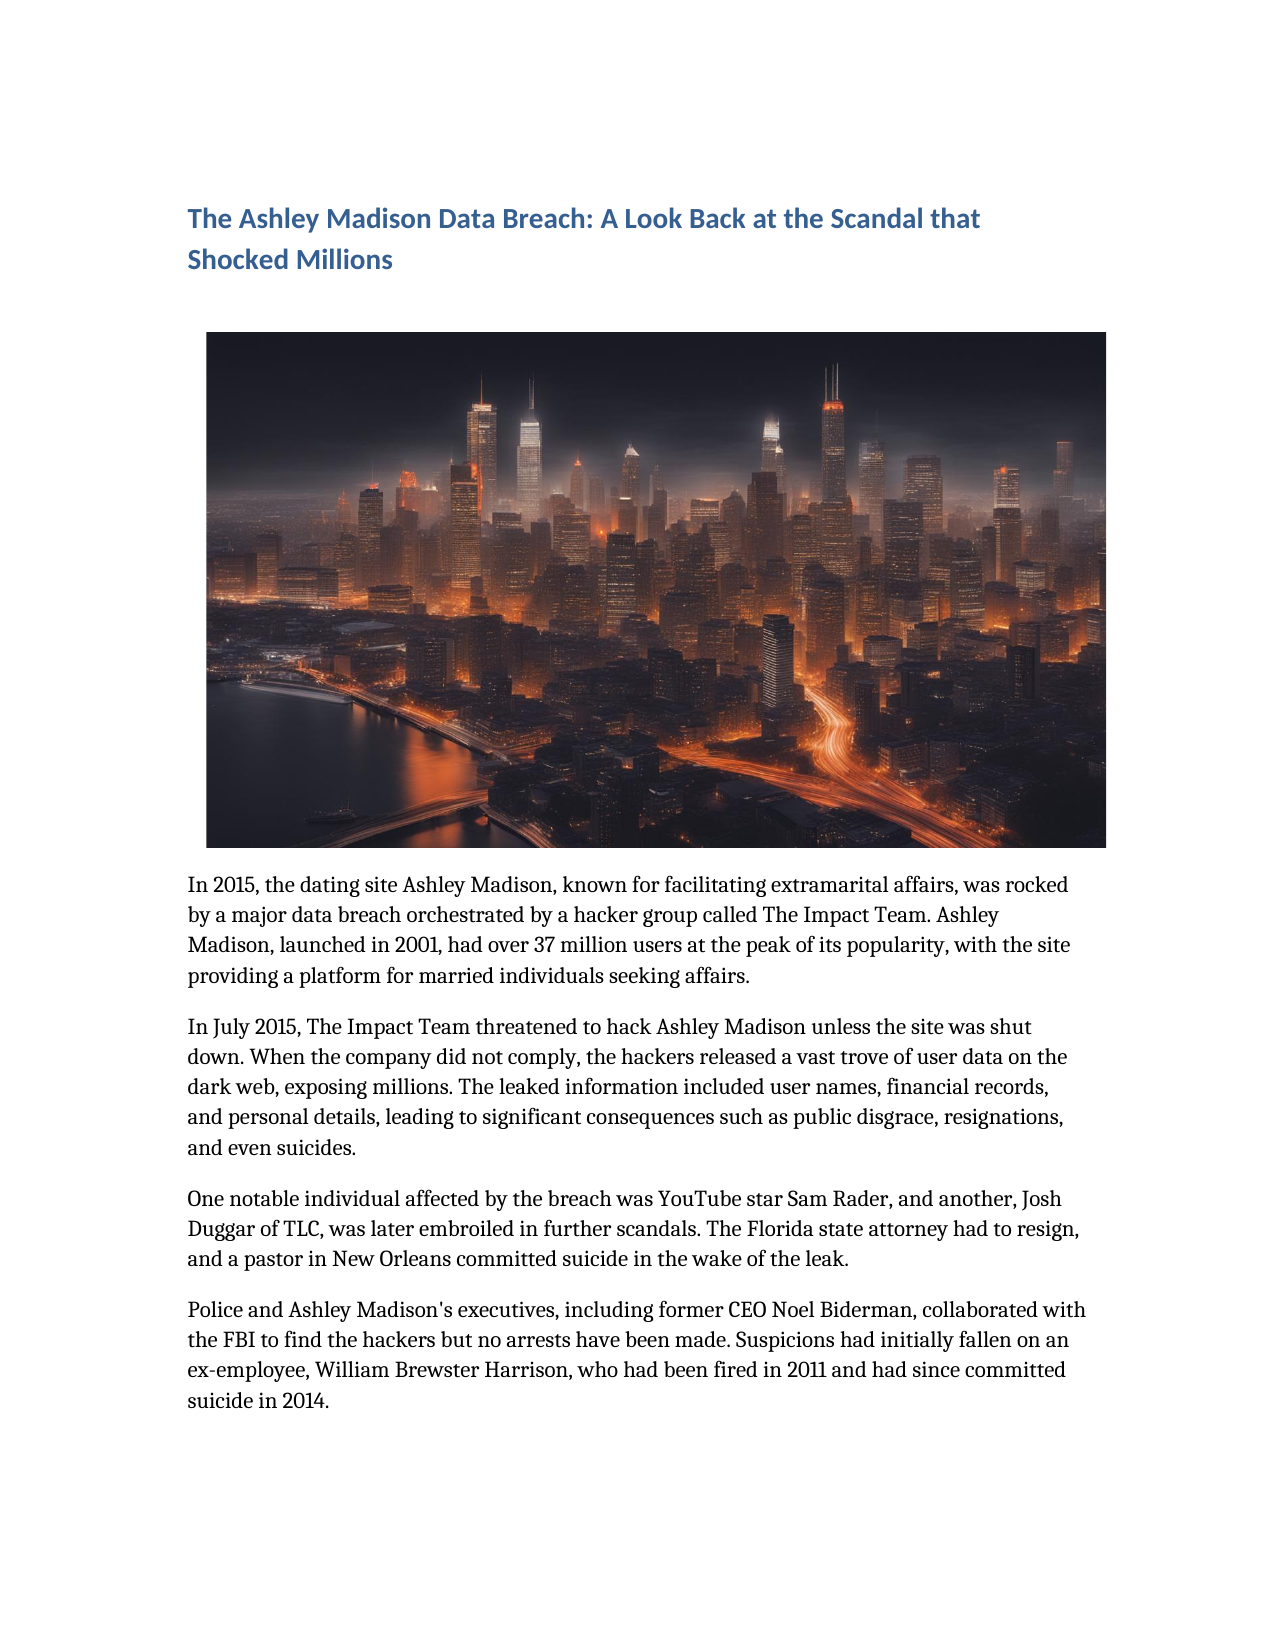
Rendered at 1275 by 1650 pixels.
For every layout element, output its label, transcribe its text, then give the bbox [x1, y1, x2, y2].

text In July 2015, The Impact Team threatened to hack Ashley Madison unless the site was shut down. When the company did not comply, the hackers released a vast trove of user data on the dark web, exposing millions. The leaked information included user names, financial records, and personal details, leading to significant consequences such as public disgrace, resignations, and even suicides. [187, 1013, 1087, 1161]
text In 2015, the dating site Ashley Madison, known for facilitating extramarital affairs, was rocked by a major data breach orchestrated by a hacker group called The Impact Team. Ashley Madison, launched in 2001, had over 37 million users at the peak of its popularity, with the site providing a platform for married individuals seeking affairs. [187, 872, 1087, 989]
picture [206, 332, 1107, 848]
text Police and Ashley Madison's executives, including former CEO Noel Biderman, collaborated with the FBI to find the hackers but no arrests have been made. Suspicions had initially fallen on an ex-employee, William Brewster Harrison, who had been fired in 2011 and had since committed suicide in 2014. [187, 1297, 1087, 1414]
subtitle The Ashley Madison Data Breach: A Look Back at the Scandal that Shocked Millions [187, 200, 1087, 277]
text One notable individual affected by the breach was YouTube star Sam Rader, and another, Josh Duggar of TLC, was later embroiled in further scandals. The Florida state attorney had to resign, and a pastor in New Orleans committed suicide in the wake of the leak. [187, 1185, 1087, 1272]
